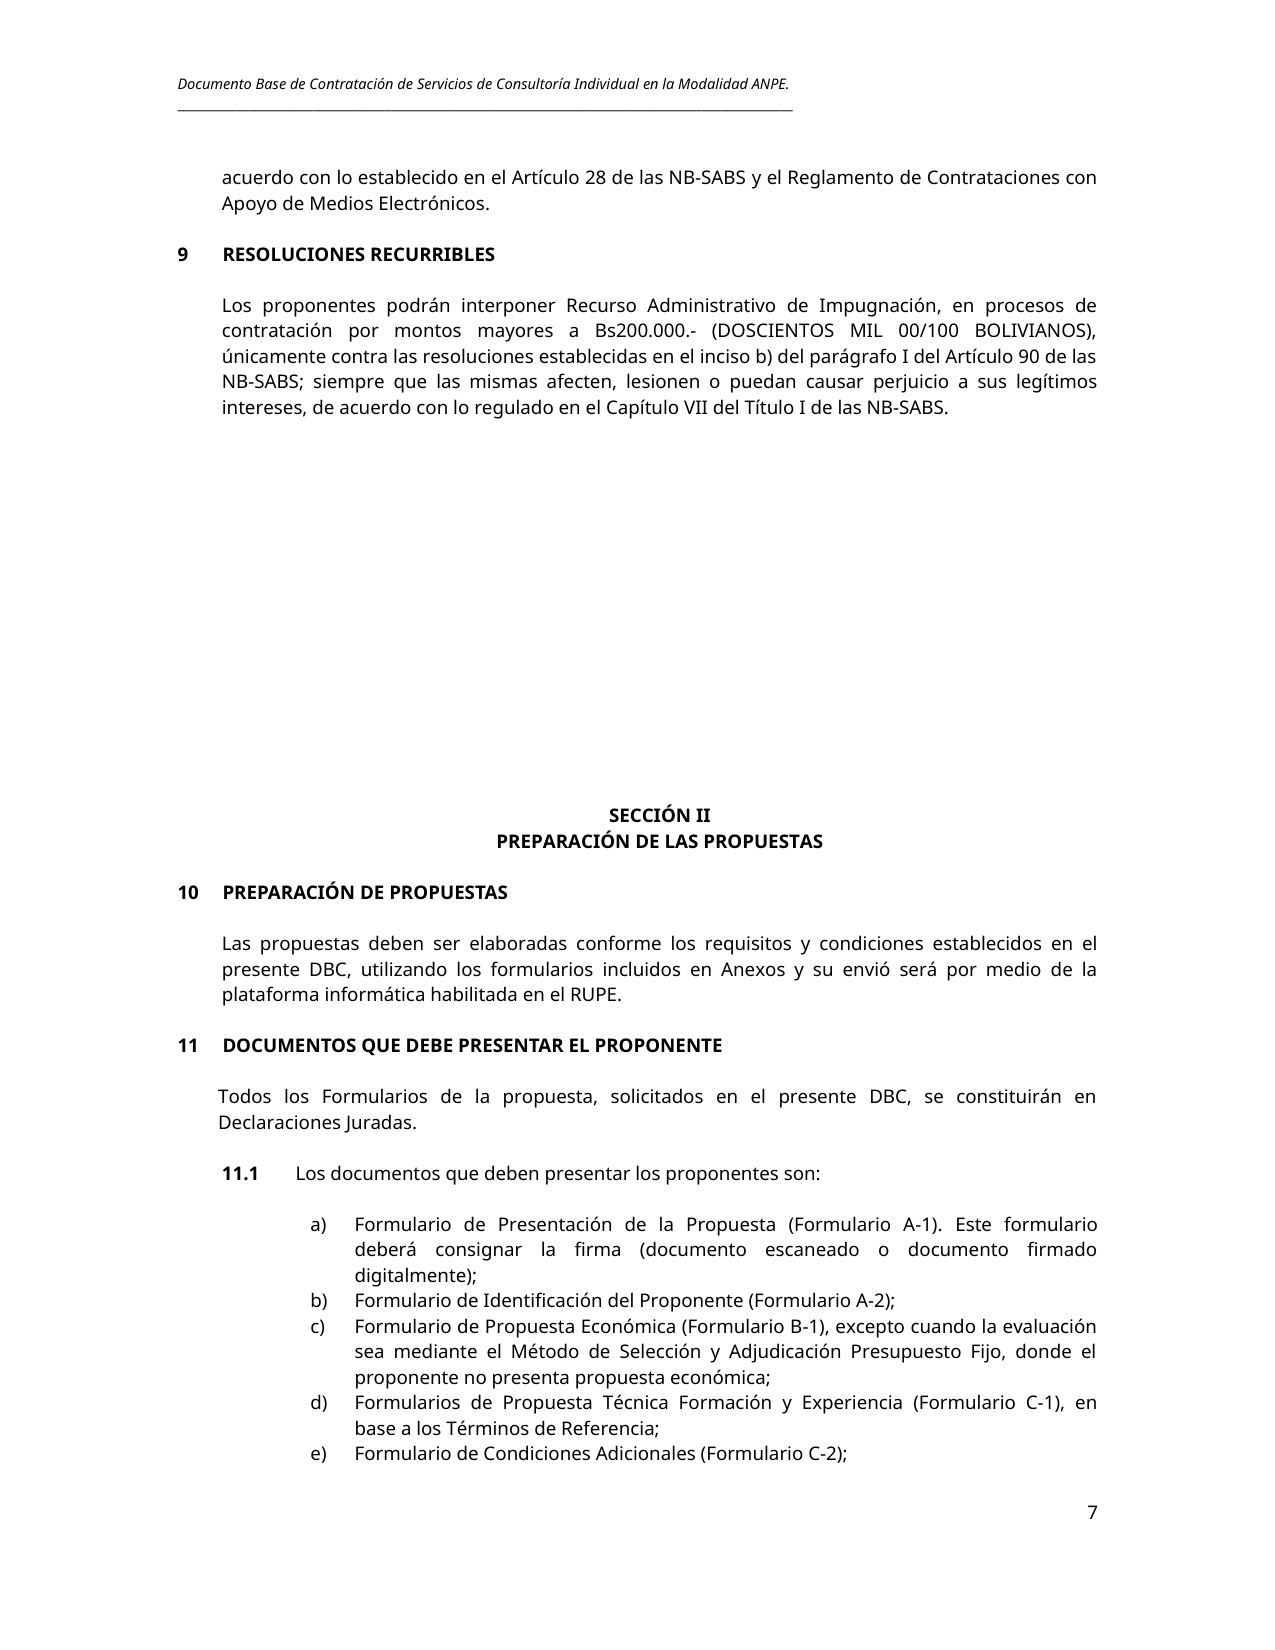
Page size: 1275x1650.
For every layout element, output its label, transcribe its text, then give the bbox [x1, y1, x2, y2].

text Los proponentes podrán interponer Recurso Administrativo de Impugnación, en procesos de contratación por montos mayores a Bs200.000.- (DOSCIENTOS MIL 00/100 BOLIVIANOS), únicamente contra las resoluciones establecidas en el inciso b) del parágrafo I del Artículo 90 de las NB-SABS; siempre que las mismas afecten, lesionen o puedan causar perjuicio a sus legítimos intereses, de acuerdo con lo regulado en el Capítulo VII del Título I de las NB-SABS. [222, 292, 1098, 420]
text PREPARACIÓN DE LAS PROPUESTAS [222, 828, 1098, 854]
text Todos los Formularios de la propuesta, solicitados en el presente DBC, se constituirán en Declaraciones Juradas. [218, 1083, 1098, 1134]
list Los documentos que deben presentar los proponentes son: [222, 1160, 1098, 1186]
text SECCIÓN II [222, 803, 1098, 828]
list Formularios de Propuesta Técnica Formación y Experiencia (Formulario C-1), en base a los Términos de Referencia; [310, 1390, 1098, 1441]
title PREPARACIÓN DE PROPUESTAS [177, 879, 1098, 905]
list Formulario de Condiciones Adicionales (Formulario C-2); [310, 1441, 1098, 1466]
title RESOLUCIONES RECURRIBLES [177, 241, 1098, 267]
text Las propuestas deben ser elaboradas conforme los requisitos y condiciones establecidos en el presente DBC, utilizando los formularios incluidos en Anexos y su envió será por medio de la plataforma informática habilitada en el RUPE. [222, 930, 1098, 1007]
list Formulario de Propuesta Económica (Formulario B-1), excepto cuando la evaluación sea mediante el Método de Selección y Adjudicación Presupuesto Fijo, donde el proponente no presenta propuesta económica; [310, 1313, 1098, 1390]
list Formulario de Presentación de la Propuesta (Formulario A-1). Este formulario deberá consignar la firma (documento escaneado o documento firmado digitalmente); [310, 1211, 1098, 1288]
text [222, 165, 1098, 216]
title DOCUMENTOS QUE DEBE PRESENTAR EL PROPONENTE [177, 1032, 1098, 1058]
list Formulario de Identificación del Proponente (Formulario A-2); [310, 1288, 1098, 1313]
